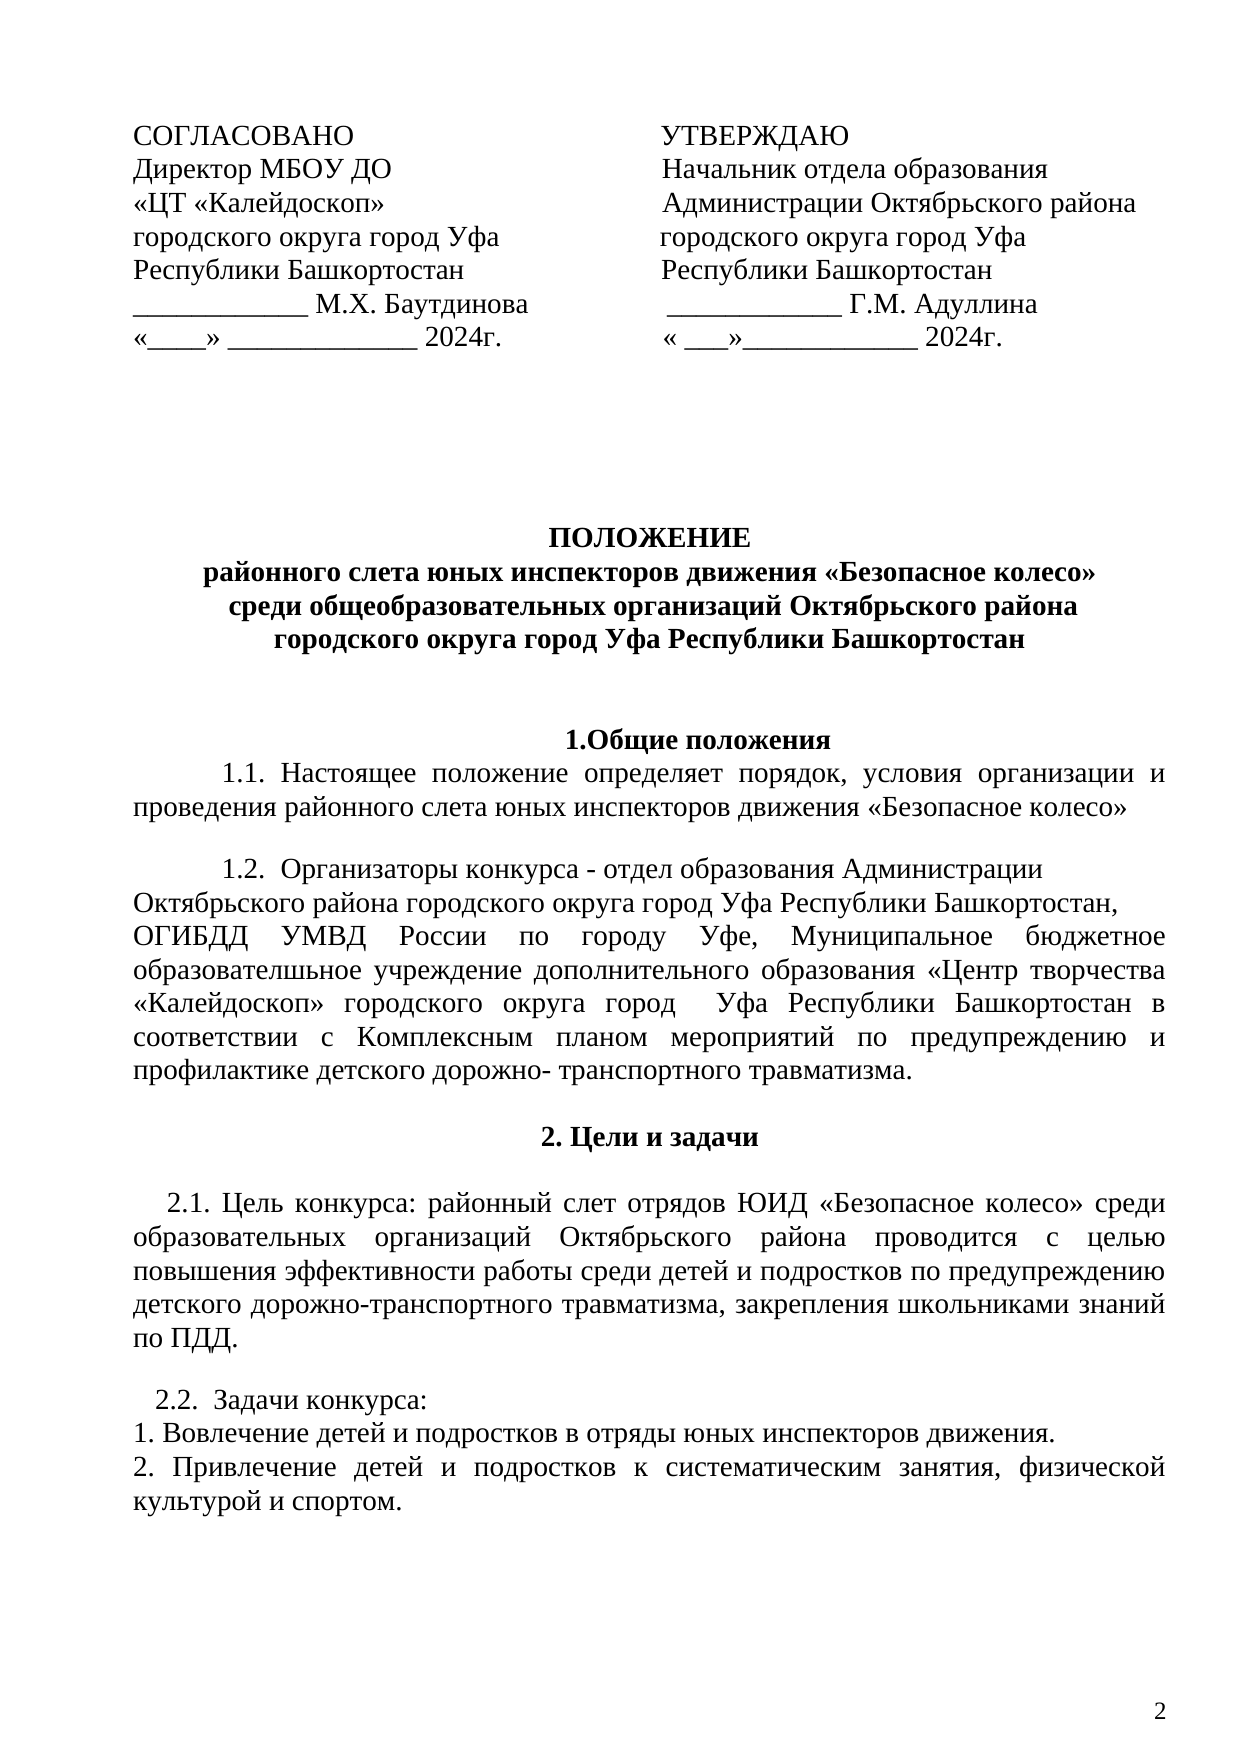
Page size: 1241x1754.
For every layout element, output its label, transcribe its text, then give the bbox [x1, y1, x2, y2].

text 2.2. Задачи конкурса: [133, 1382, 1166, 1416]
subtitle Настоящее положение определяет порядок, условия организации и проведения районного слета юных инспекторов движения «Безопасное колесо» [133, 755, 1166, 822]
text Октябрьского района городского округа город Уфа Республики Башкортостан, [133, 885, 1166, 918]
text ____________ М.Х. Баутдинова ____________ Г.М. Адуллина [133, 286, 1166, 319]
text городского округа город Уфа городского округа город Уфа [133, 219, 1166, 252]
text СОГЛАСОВАНО УТВЕРЖДАЮ [133, 118, 1166, 152]
text 1. Вовлечение детей и подростков в отряды юных инспекторов движения. [133, 1416, 1166, 1449]
text ОГИБДД УМВД России по городу Уфе, Муниципальное бюджетное образователшьное учреждение дополнительного образования «Центр творчества «Калейдоскоп» городского округа город Уфа Республики Башкортостан в соответствии с Комплексным планом мероприятий по предупреждению и профилактике детского дорожно- транспортного травматизма. [133, 918, 1166, 1086]
text среди общеобразовательных организаций Октябрьского района [133, 588, 1166, 621]
text 2.1. Цель конкурса: районный слет отрядов ЮИД «Безопасное колесо» среди образовательных организаций Октябрьского района проводится с целью повышения эффективности работы среди детей и подростков по предупреждению детского дорожно-транспортного травматизма, закрепления школьниками знаний по ПДД. [133, 1186, 1166, 1353]
text Директор МБОУ ДО Начальник отдела образования [133, 152, 1166, 185]
text 2. Привлечение детей и подростков к систематическим занятия, физической культурой и спортом. [133, 1449, 1166, 1516]
text 1.Общие положения [229, 722, 1166, 755]
text Республики Башкортостан Республики Башкортостан [133, 252, 1166, 286]
text городского округа город Уфа Республики Башкортостан [133, 621, 1166, 655]
text «____» _____________ 2024г. « ___»____________ 2024г. [133, 319, 1166, 353]
subtitle Организаторы конкурса - отдел образования Администрации [133, 851, 1166, 885]
text районного слета юных инспекторов движения «Безопасное колесо» [133, 554, 1166, 588]
text «ЦТ «Калейдоскоп» Администрации Октябрьского района [133, 185, 1166, 219]
text ПОЛОЖЕНИЕ [133, 521, 1166, 554]
text 2. Цели и задачи [133, 1119, 1166, 1153]
